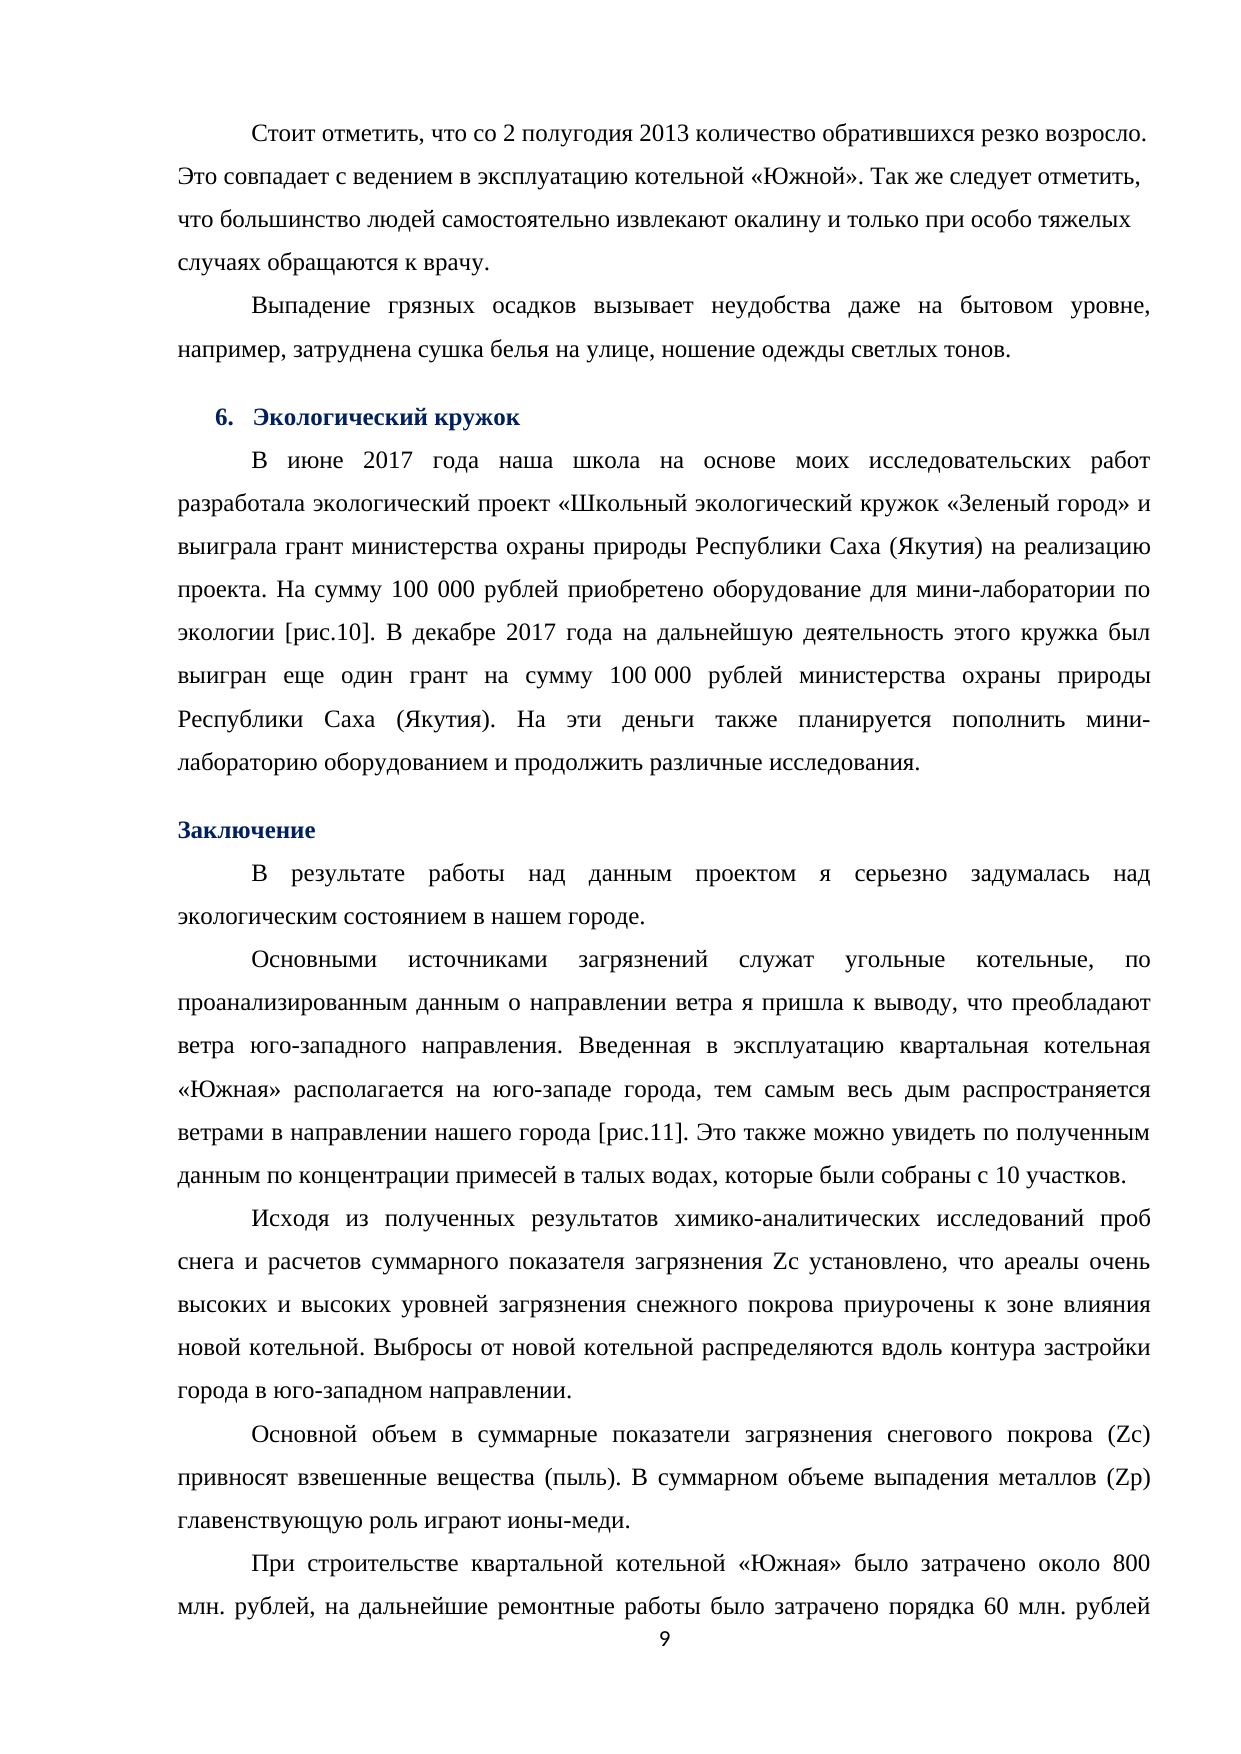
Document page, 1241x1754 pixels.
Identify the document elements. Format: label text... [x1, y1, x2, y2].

text Выпадение грязных осадков вызывает неудобства даже на бытовом уровне, например, затруднена сушка белья на улице, ношение одежды светлых тонов. [177, 291, 1152, 362]
text Основными источниками загрязнений служат угольные котельные, по проанализированным данным о направлении ветра я пришла к выводу, что преобладают ветра юго-западного направления. Введенная в эксплуатацию квартальная котельная «Южная» располагается на юго-западе города, тем самым весь дым распространяется ветрами в направлении нашего города [рис.11]. Это также можно увидеть по полученным данным по концентрации примесей в талых водах, которые были собраны с 10 участков. [177, 944, 1152, 1189]
text Стоит отметить, что со 2 полугодия 2013 количество обратившихся резко возросло. Это совпадает с ведением в эксплуатацию котельной «Южной». Так же следует отметить, что большинство людей самостоятельно извлекают окалину и только при особо тяжелых случаях обращаются к врачу. [177, 118, 1152, 276]
subtitle Экологический кружок [215, 402, 1152, 431]
subtitle Заключение [177, 815, 1152, 844]
text Основной объем в суммарные показатели загрязнения снегового покрова (Zc) привносят взвешенные вещества (пыль). В суммарном объеме выпадения металлов (Zp) главенствующую роль играют ионы-меди. [177, 1419, 1152, 1534]
text В результате работы над данным проектом я серьезно задумалась над экологическим состоянием в нашем городе. [177, 858, 1152, 930]
text Исходя из полученных результатов химико-аналитических исследований проб снега и расчетов суммарного показателя загрязнения Zc установлено, что ареалы очень высоких и высоких уровней загрязнения снежного покрова приурочены к зоне влияния новой котельной. Выбросы от новой котельной распределяются вдоль контура застройки города в юго-западном направлении. [177, 1203, 1152, 1404]
list В июне 2017 года наша школа на основе моих исследовательских работ разработала экологический проект «Школьный экологический кружок «Зеленый город» и выиграла грант министерства охраны природы Республики Саха (Якутия) на реализацию проекта. На сумму 100 000 рублей приобретено оборудование для мини-лаборатории по экологии [рис.10]. В декабре 2017 года на дальнейшую деятельность этого кружка был выигран еще один грант на сумму 100 000 рублей министерства охраны природы Республики Саха (Якутия). На эти деньги также планируется пополнить мини-лабораторию оборудованием и продолжить различные исследования. [177, 445, 1152, 776]
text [177, 1548, 1152, 1620]
